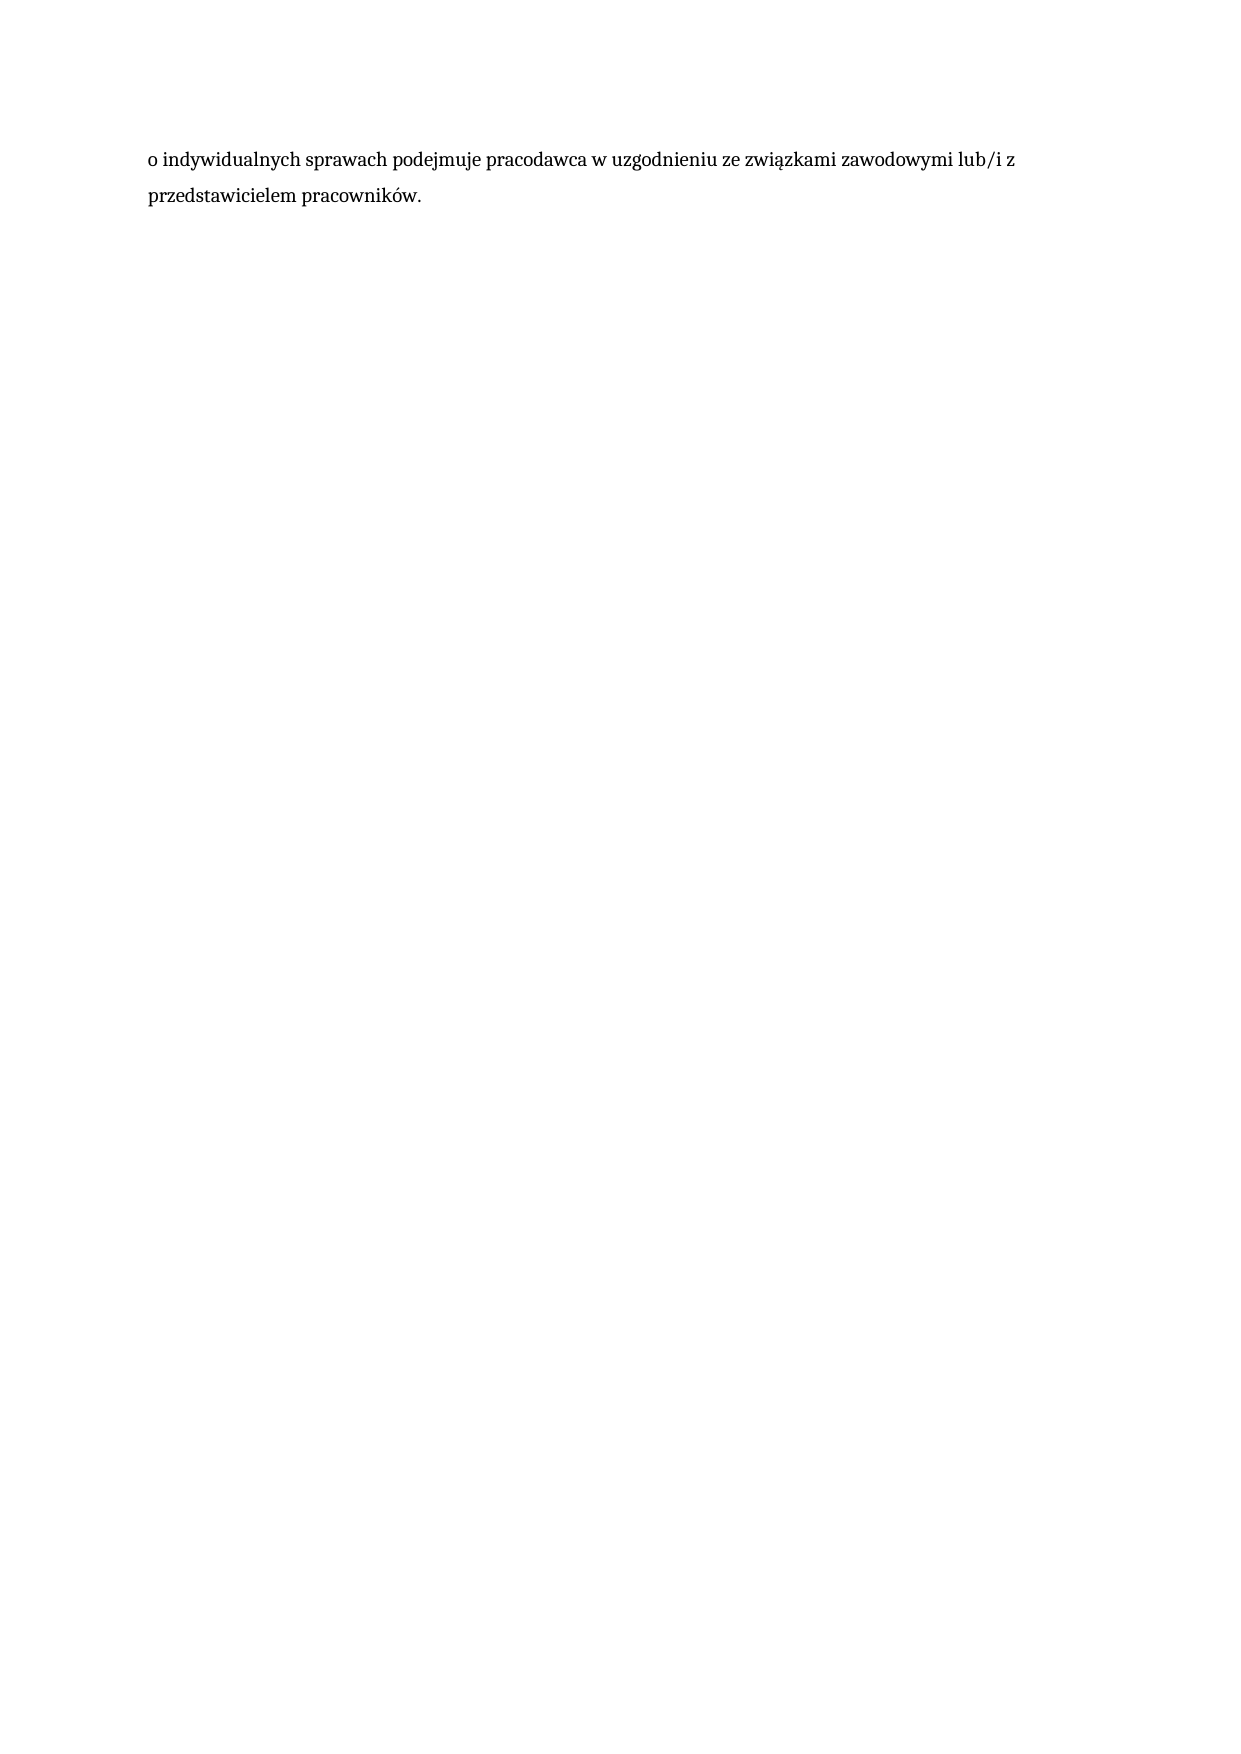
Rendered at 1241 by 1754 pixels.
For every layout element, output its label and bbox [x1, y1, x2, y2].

text [148, 148, 1093, 207]
